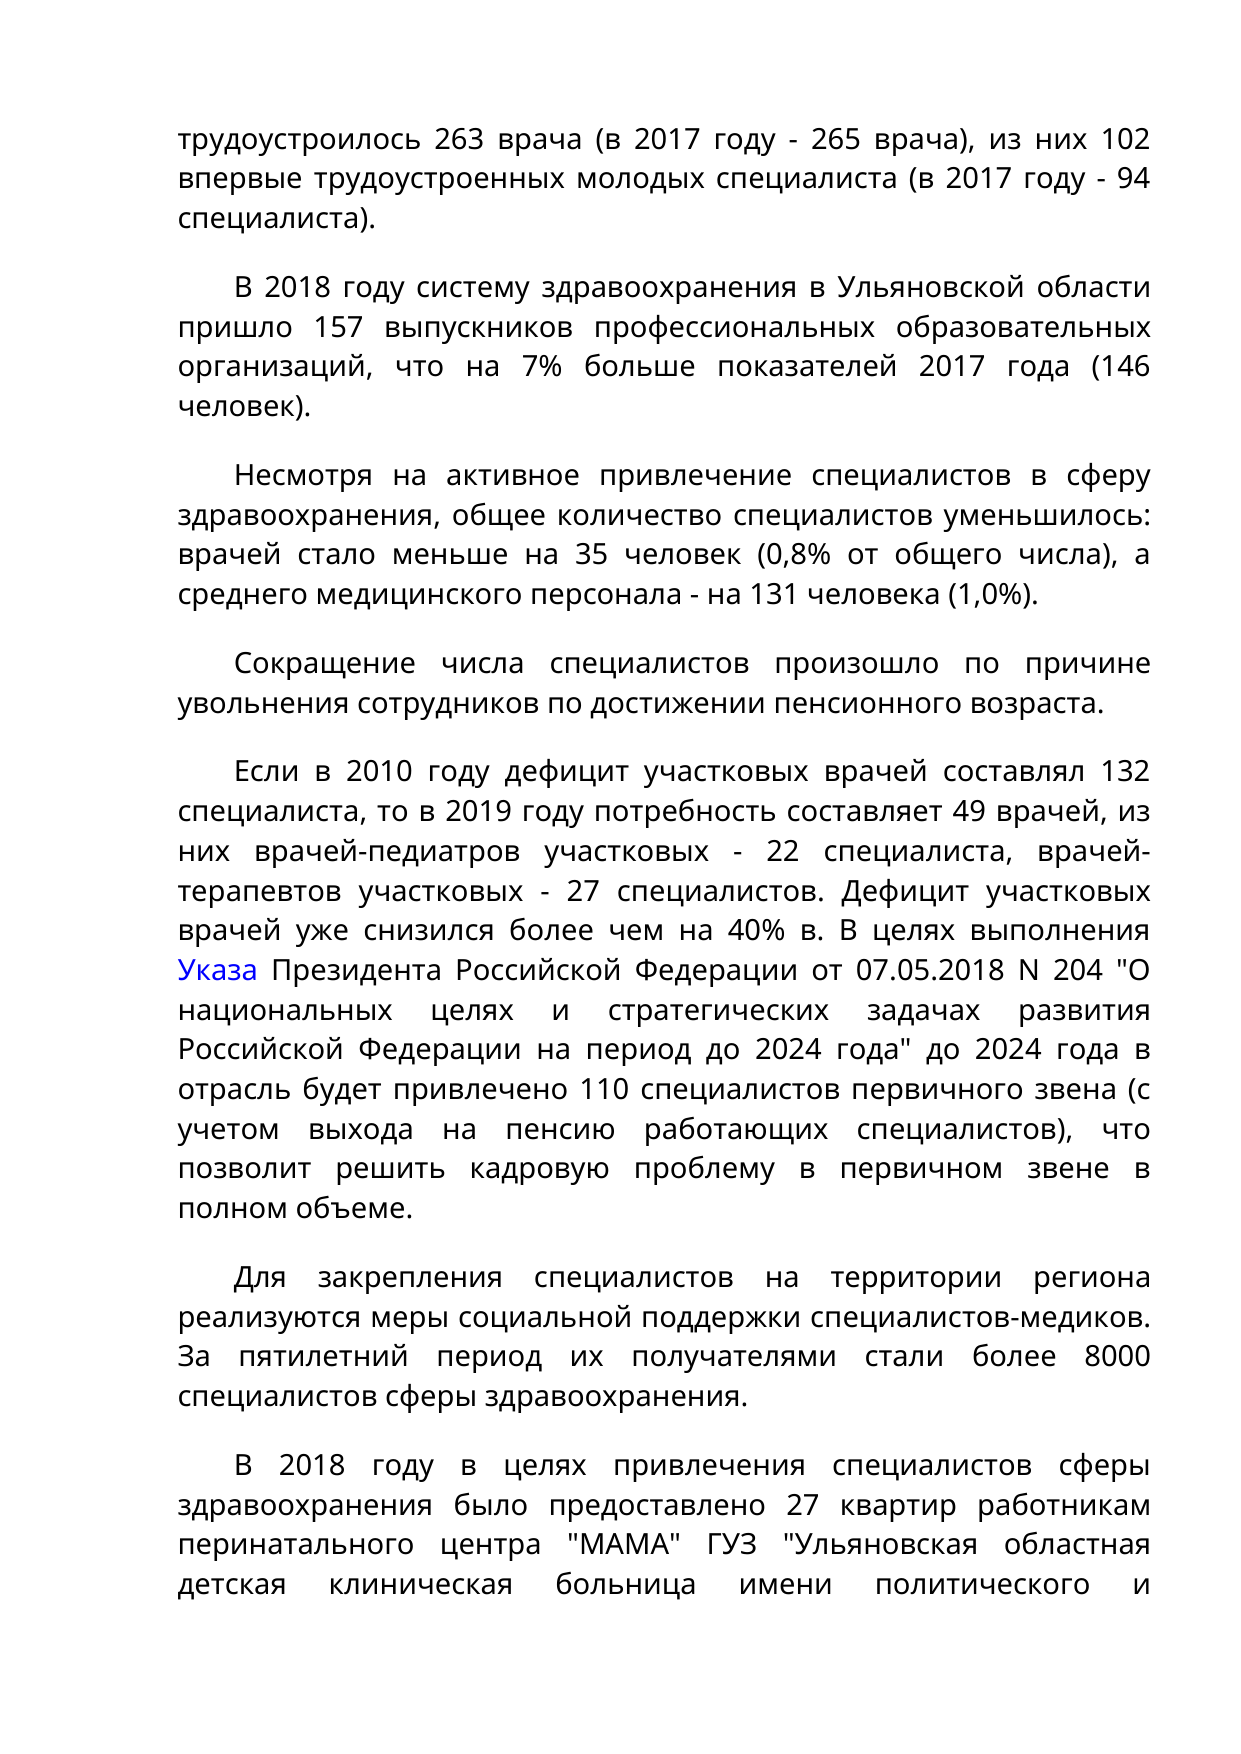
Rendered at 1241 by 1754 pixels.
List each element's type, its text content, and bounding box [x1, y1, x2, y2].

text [177, 118, 1152, 237]
text Сокращение числа специалистов произошло по причине увольнения сотрудников по достижении пенсионного возраста. [177, 642, 1152, 722]
text Несмотря на активное привлечение специалистов в сферу здравоохранения, общее количество специалистов уменьшилось: врачей стало меньше на 35 человек (0,8% от общего числа), а среднего медицинского персонала - на 131 человека (1,0%). [177, 454, 1152, 613]
text В 2018 году систему здравоохранения в Ульяновской области пришло 157 выпускников профессиональных образовательных организаций, что на 7% больше показателей 2017 года (146 человек). [177, 266, 1152, 425]
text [177, 1444, 1152, 1603]
text Для закрепления специалистов на территории региона реализуются меры социальной поддержки специалистов-медиков. За пятилетний период их получателями стали более 8000 специалистов сферы здравоохранения. [177, 1256, 1152, 1415]
text Если в 2010 году дефицит участковых врачей составлял 132 специалиста, то в 2019 году потребность составляет 49 врачей, из них врачей-педиатров участковых - 22 специалиста, врачей-терапевтов участковых - 27 специалистов. Дефицит участковых врачей уже снизился более чем на 40% в. В целях выполнения Указа Президента Российской Федерации от 07.05.2018 N 204 "О национальных целях и стратегических задачах развития Российской Федерации на период до 2024 года" до 2024 года в отрасль будет привлечено 110 специалистов первичного звена (с учетом выхода на пенсию работающих специалистов), что позволит решить кадровую проблему в первичном звене в полном объеме. [177, 751, 1152, 1227]
